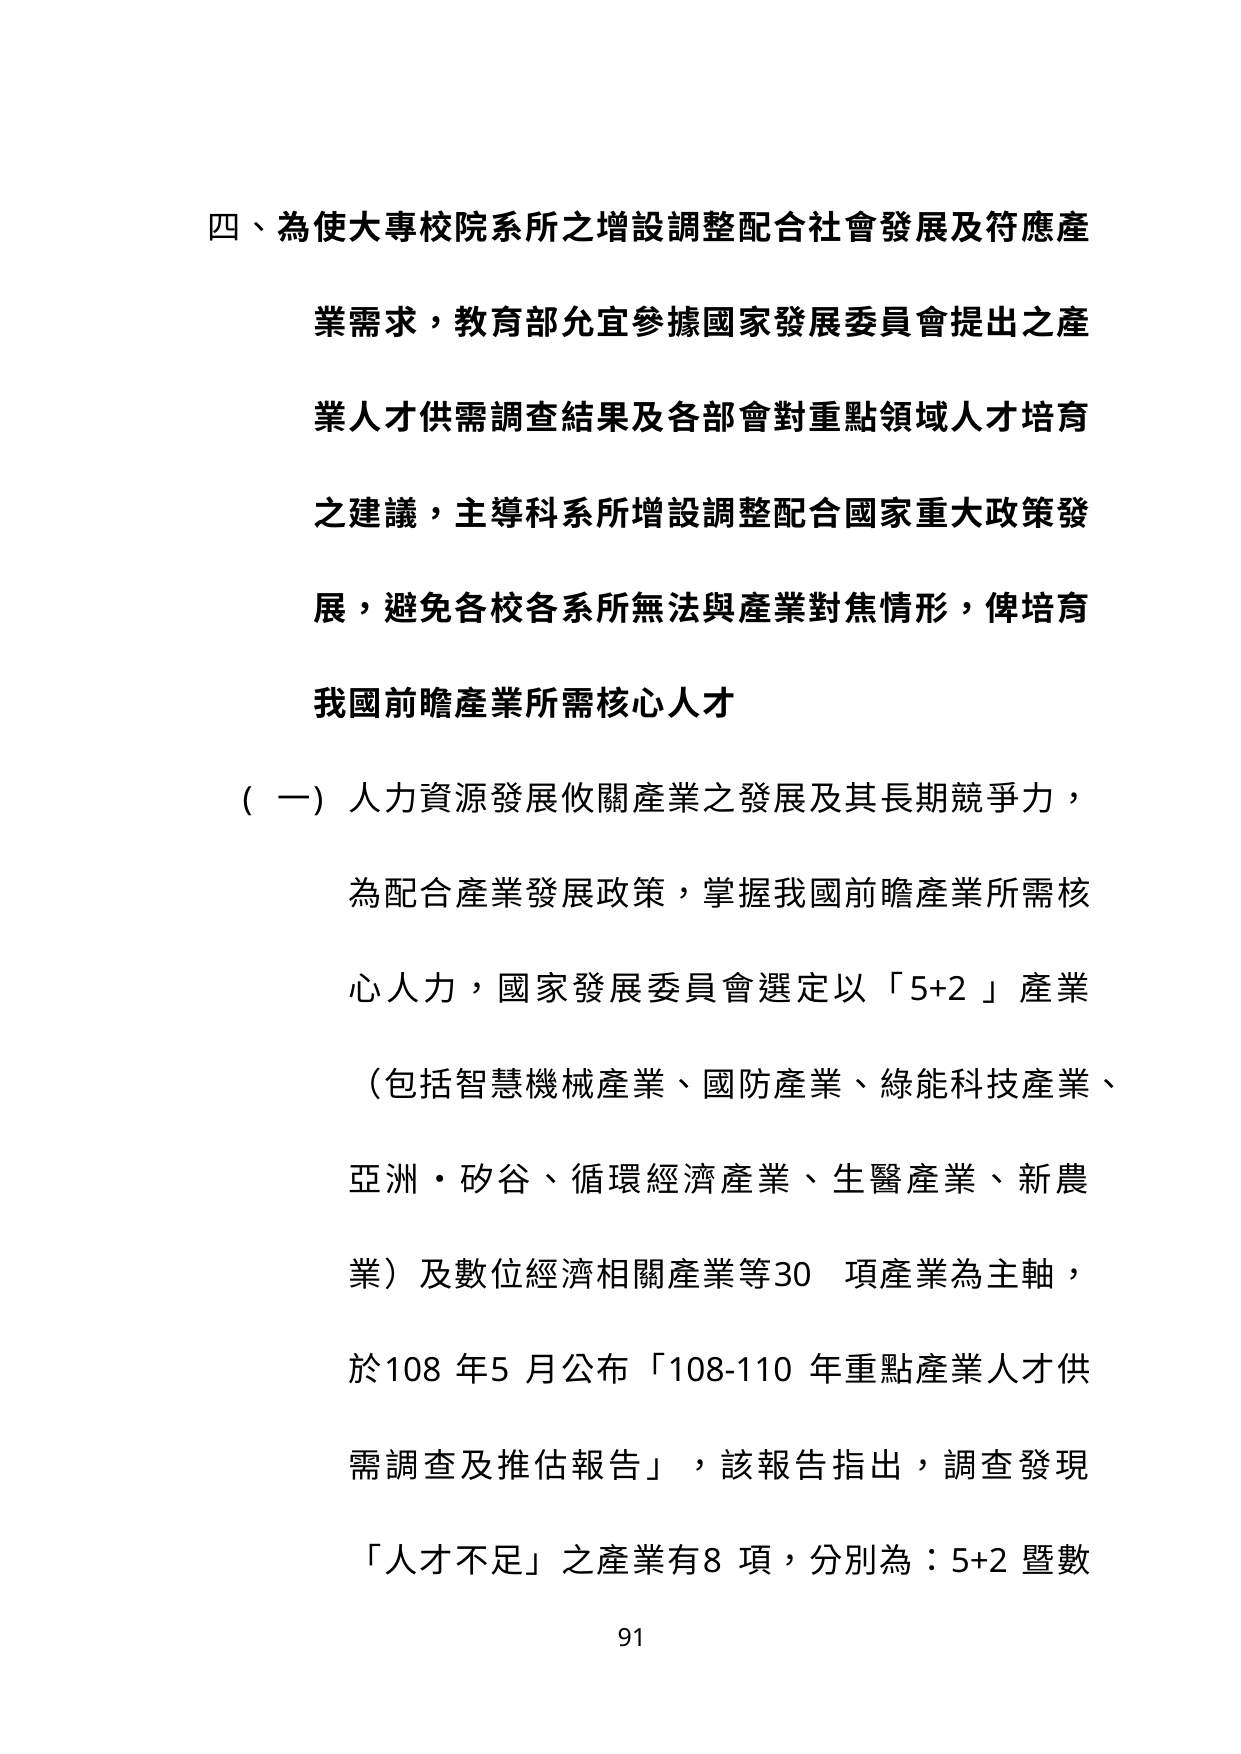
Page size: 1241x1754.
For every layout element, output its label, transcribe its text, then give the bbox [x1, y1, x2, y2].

subtitle 為使大專校院系所之增設調整配合社會發展及符應產業需求，教育部允宜參據國家發展委員會提出之產業人才供需調查結果及各部會對重點領域人才培育之建議，主導科系所增設調整配合國家重大政策發展，避免各校各系所無法與產業對焦情形，俾培育我國前瞻產業所需核心人才 [207, 177, 1092, 748]
